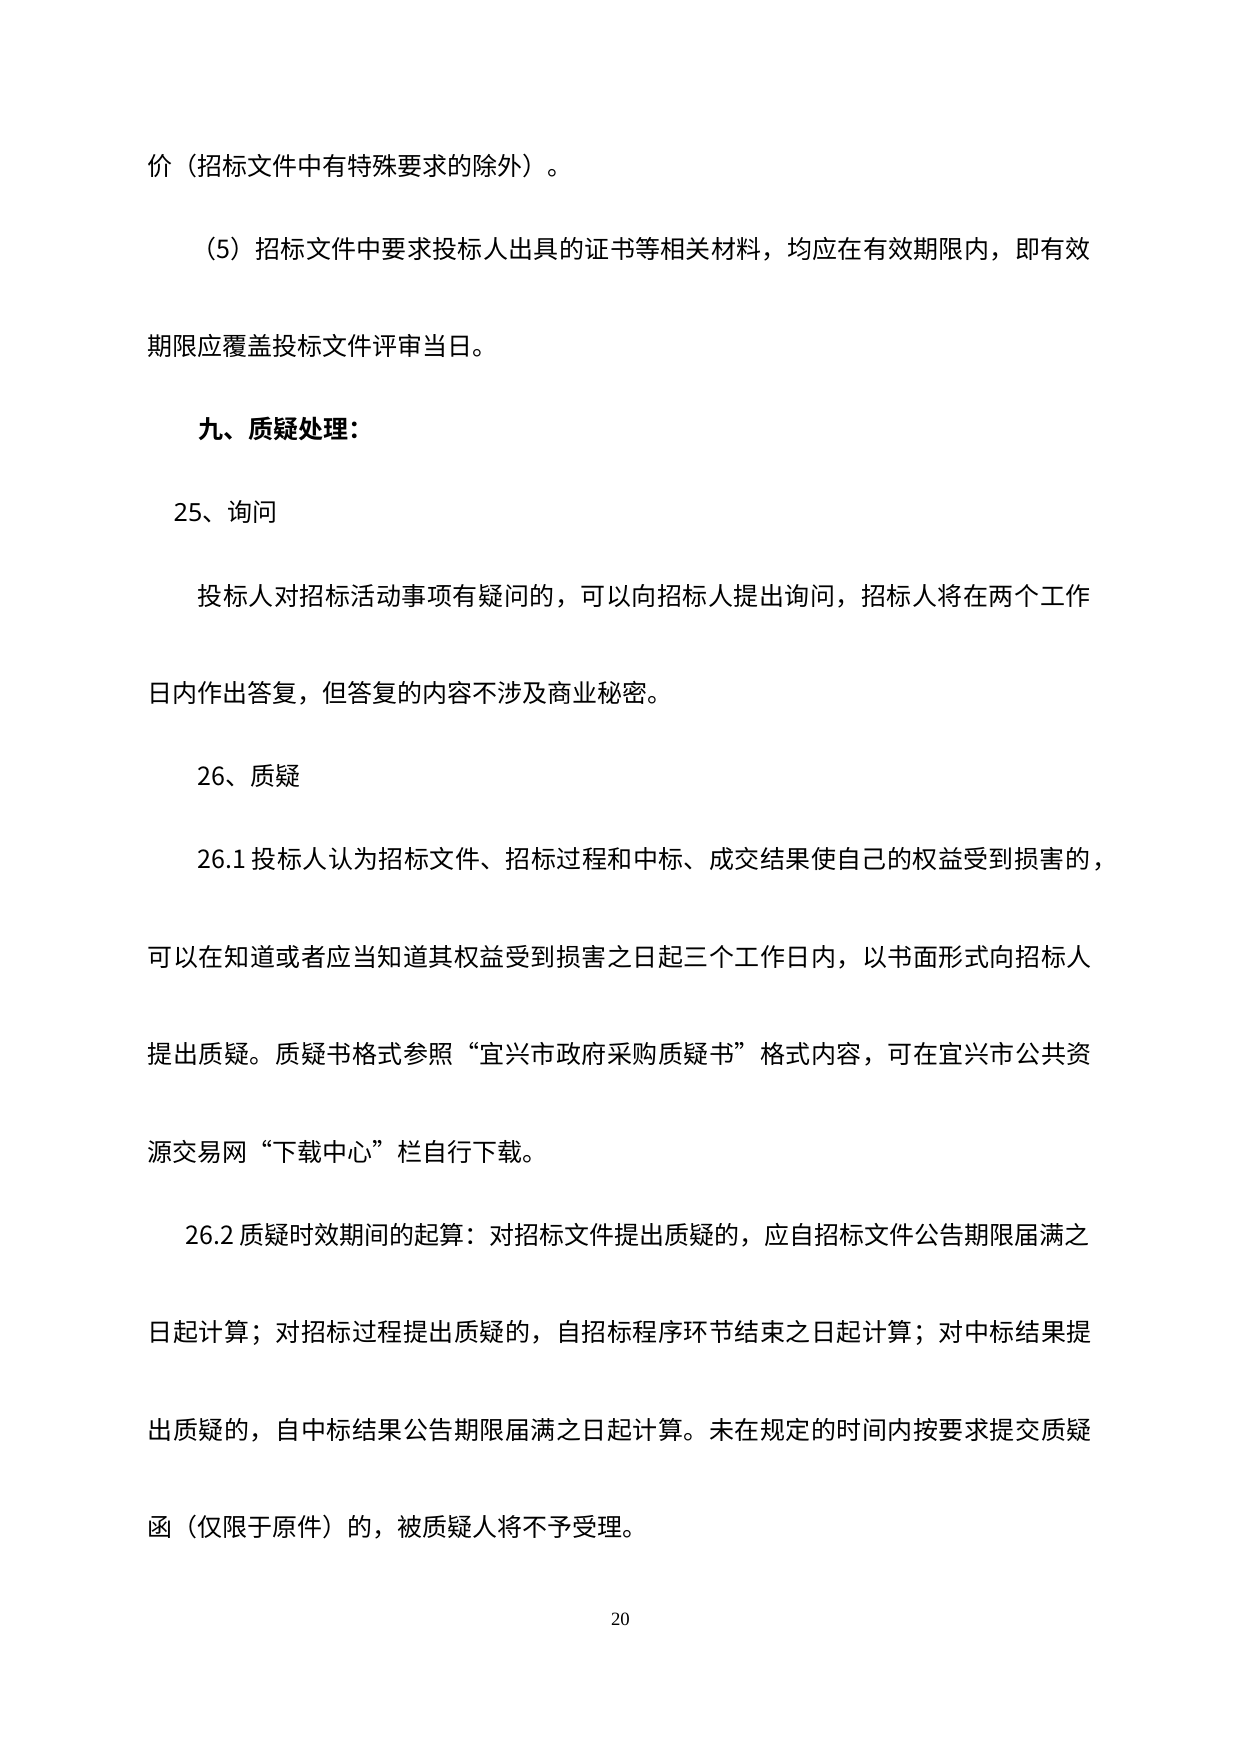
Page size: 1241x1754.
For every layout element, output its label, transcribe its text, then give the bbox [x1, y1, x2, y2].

text 26、质疑 [148, 742, 1092, 807]
text 26.2 质疑时效期间的起算：对招标文件提出质疑的，应自招标文件公告期限届满之日起计算；对招标过程提出质疑的，自招标程序环节结束之日起计算；对中标结果提出质疑的，自中标结果公告期限届满之日起计算。未在规定的时间内按要求提交质疑函（仅限于原件）的，被质疑人将不予受理。 [148, 1201, 1092, 1558]
text 26.1投标人认为招标文件、招标过程和中标、成交结果使自己的权益受到损害的，可以在知道或者应当知道其权益受到损害之日起三个工作日内，以书面形式向招标人提出质疑。质疑书格式参照“宜兴市政府采购质疑书”格式内容，可在宜兴市公共资源交易网“下载中心”栏自行下载。 [148, 825, 1092, 1183]
list 质疑处理： [148, 395, 1092, 460]
text 25、询问 [148, 478, 1092, 543]
list 招标文件中要求投标人出具的证书等相关材料，均应在有效期限内，即有效期限应覆盖投标文件评审当日。 [148, 215, 1092, 377]
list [148, 132, 1092, 197]
text 投标人对招标活动事项有疑问的，可以向招标人提出询问，招标人将在两个工作日内作出答复，但答复的内容不涉及商业秘密。 [148, 562, 1092, 724]
